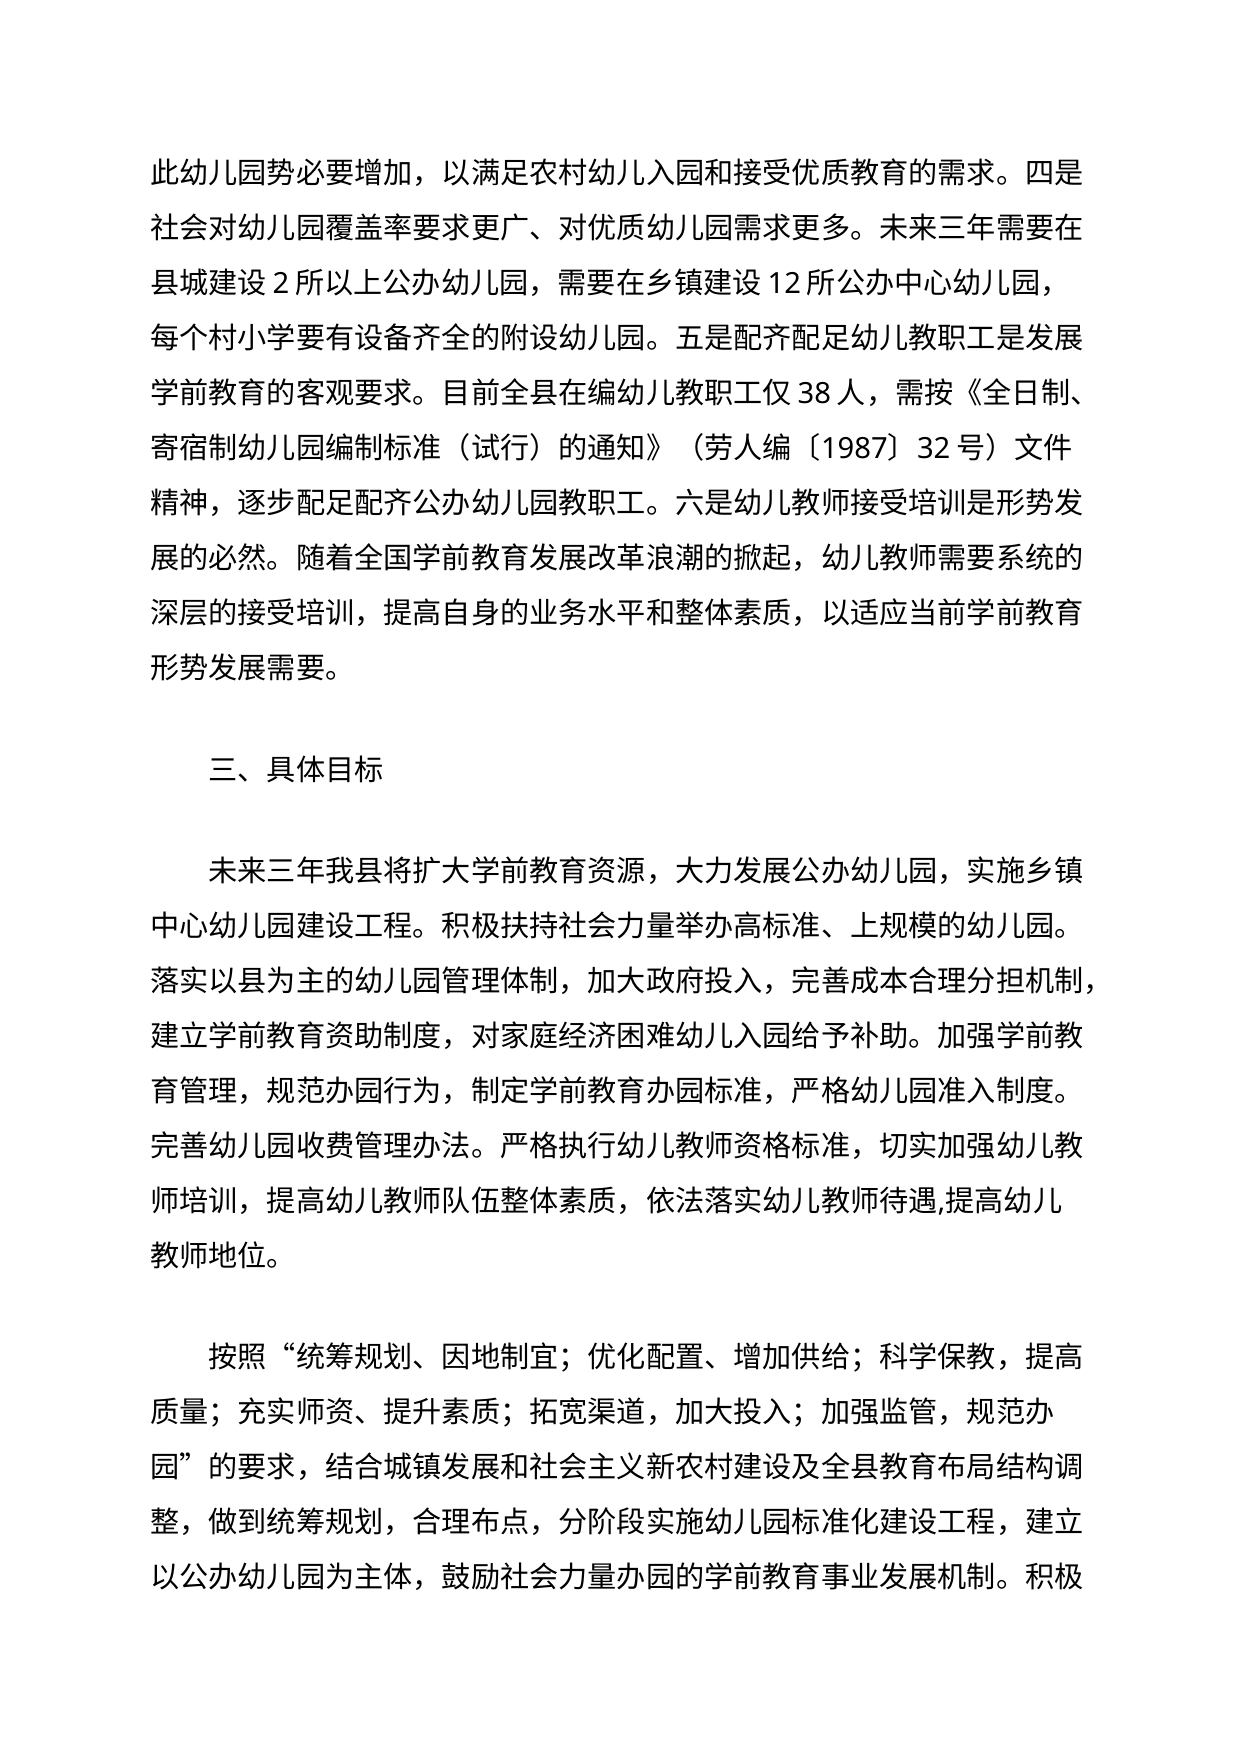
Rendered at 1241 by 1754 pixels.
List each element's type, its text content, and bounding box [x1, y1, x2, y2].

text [150, 150, 1090, 687]
text 未来三年我县将扩大学前教育资源，大力发展公办幼儿园，实施乡镇中心幼儿园建设工程。积极扶持社会力量举办高标准、上规模的幼儿园。落实以县为主的幼儿园管理体制，加大政府投入，完善成本合理分担机制，建立学前教育资助制度，对家庭经济困难幼儿入园给予补助。加强学前教育管理，规范办园行为，制定学前教育办园标准，严格幼儿园准入制度。完善幼儿园收费管理办法。严格执行幼儿教师资格标准，切实加强幼儿教师培训，提高幼儿教师队伍整体素质，依法落实幼儿教师待遇,提高幼儿教师地位。 [150, 848, 1090, 1274]
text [150, 1334, 1090, 1596]
text 三、具体目标 [150, 746, 1090, 788]
